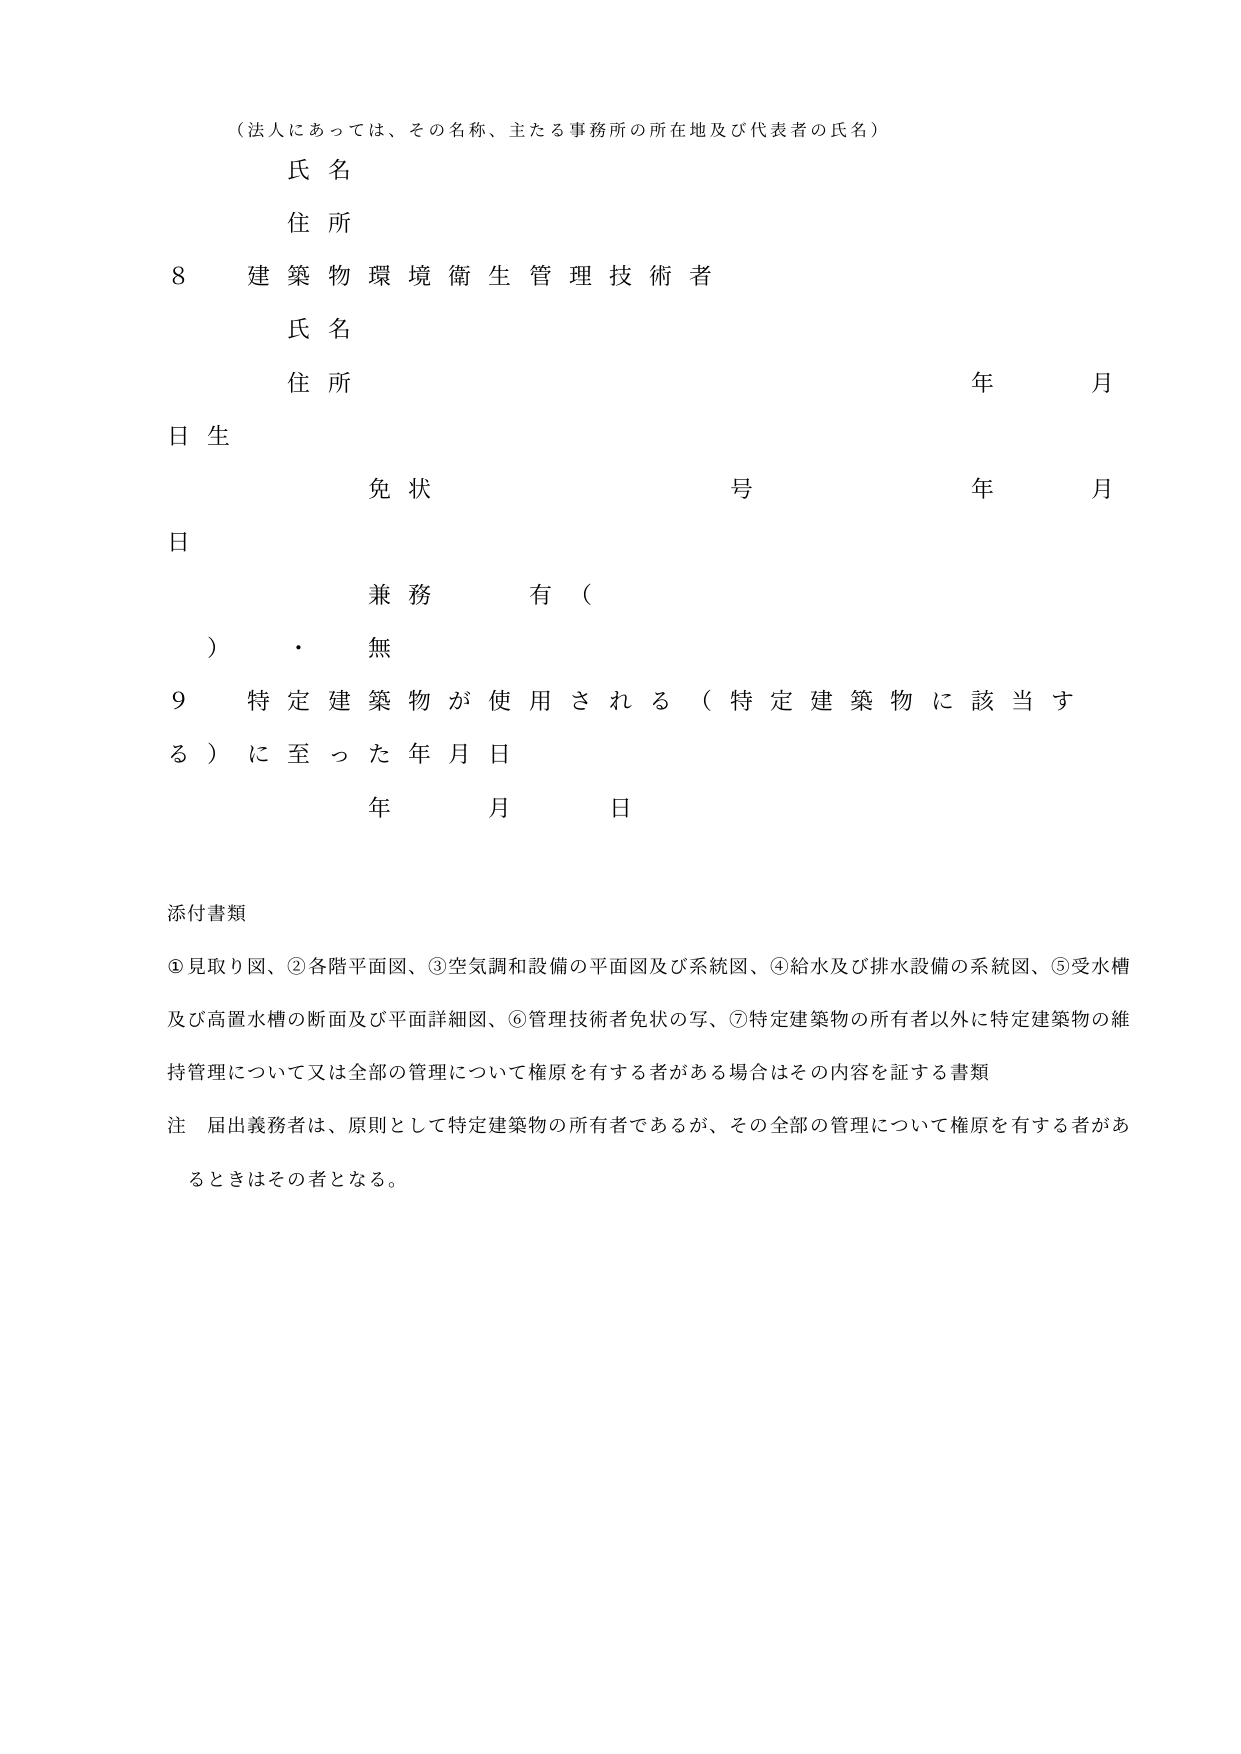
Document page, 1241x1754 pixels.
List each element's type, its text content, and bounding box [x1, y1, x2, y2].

text 兼務 有（ ） ・ 無 [167, 567, 1132, 673]
text 氏名 [167, 301, 1132, 354]
text 住所 年 月 日生 [167, 354, 1132, 461]
text 氏名 [167, 142, 1132, 195]
text 添付書類 [167, 886, 1132, 939]
text 注 届出義務者は、原則として特定建築物の所有者であるが、その全部の管理について権原を有する者があるときはその者となる。 [167, 1098, 1132, 1204]
text ９ 特定建築物が使用される（特定建築物に該当する）に至った年月日 [167, 673, 1132, 779]
text 免状 号 年 月 日 [167, 461, 1132, 567]
text 年 月 日 [167, 779, 1132, 833]
text （法人にあっては、その名称、主たる事務所の所在地及び代表者の氏名） [167, 116, 1132, 142]
text ①見取り図、②各階平面図、③空気調和設備の平面図及び系統図、④給水及び排水設備の系統図、⑤受水槽及び高置水槽の断面及び平面詳細図、⑥管理技術者免状の写、⑦特定建築物の所有者以外に特定建築物の維持管理について又は全部の管理について権原を有する者がある場合はその内容を証する書類 [167, 939, 1132, 1098]
text 住所 [167, 195, 1132, 248]
text ８ 建築物環境衛生管理技術者 [167, 248, 1132, 301]
